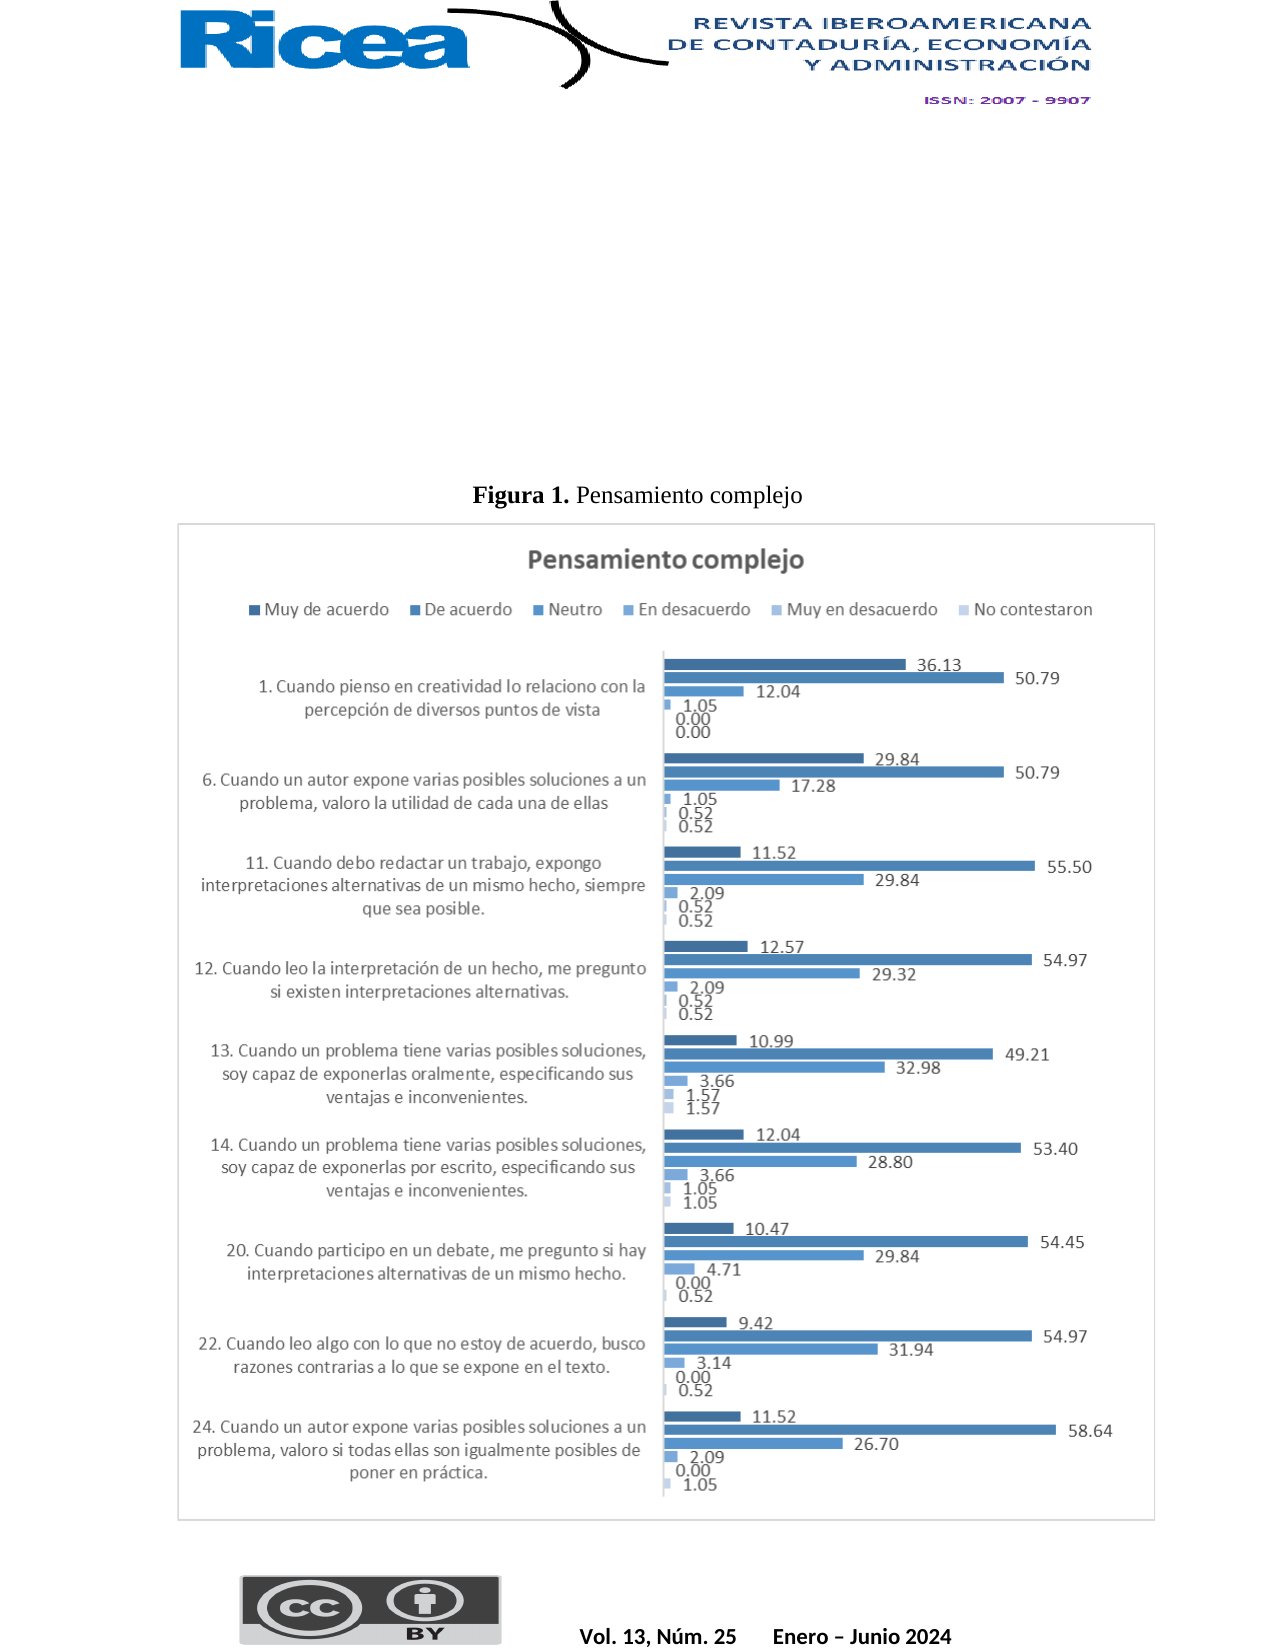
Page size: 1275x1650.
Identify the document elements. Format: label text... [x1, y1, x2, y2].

picture [239, 1575, 502, 1645]
text Figura 1. Pensamiento complejo [177, 480, 1098, 509]
picture [177, 523, 1156, 1521]
